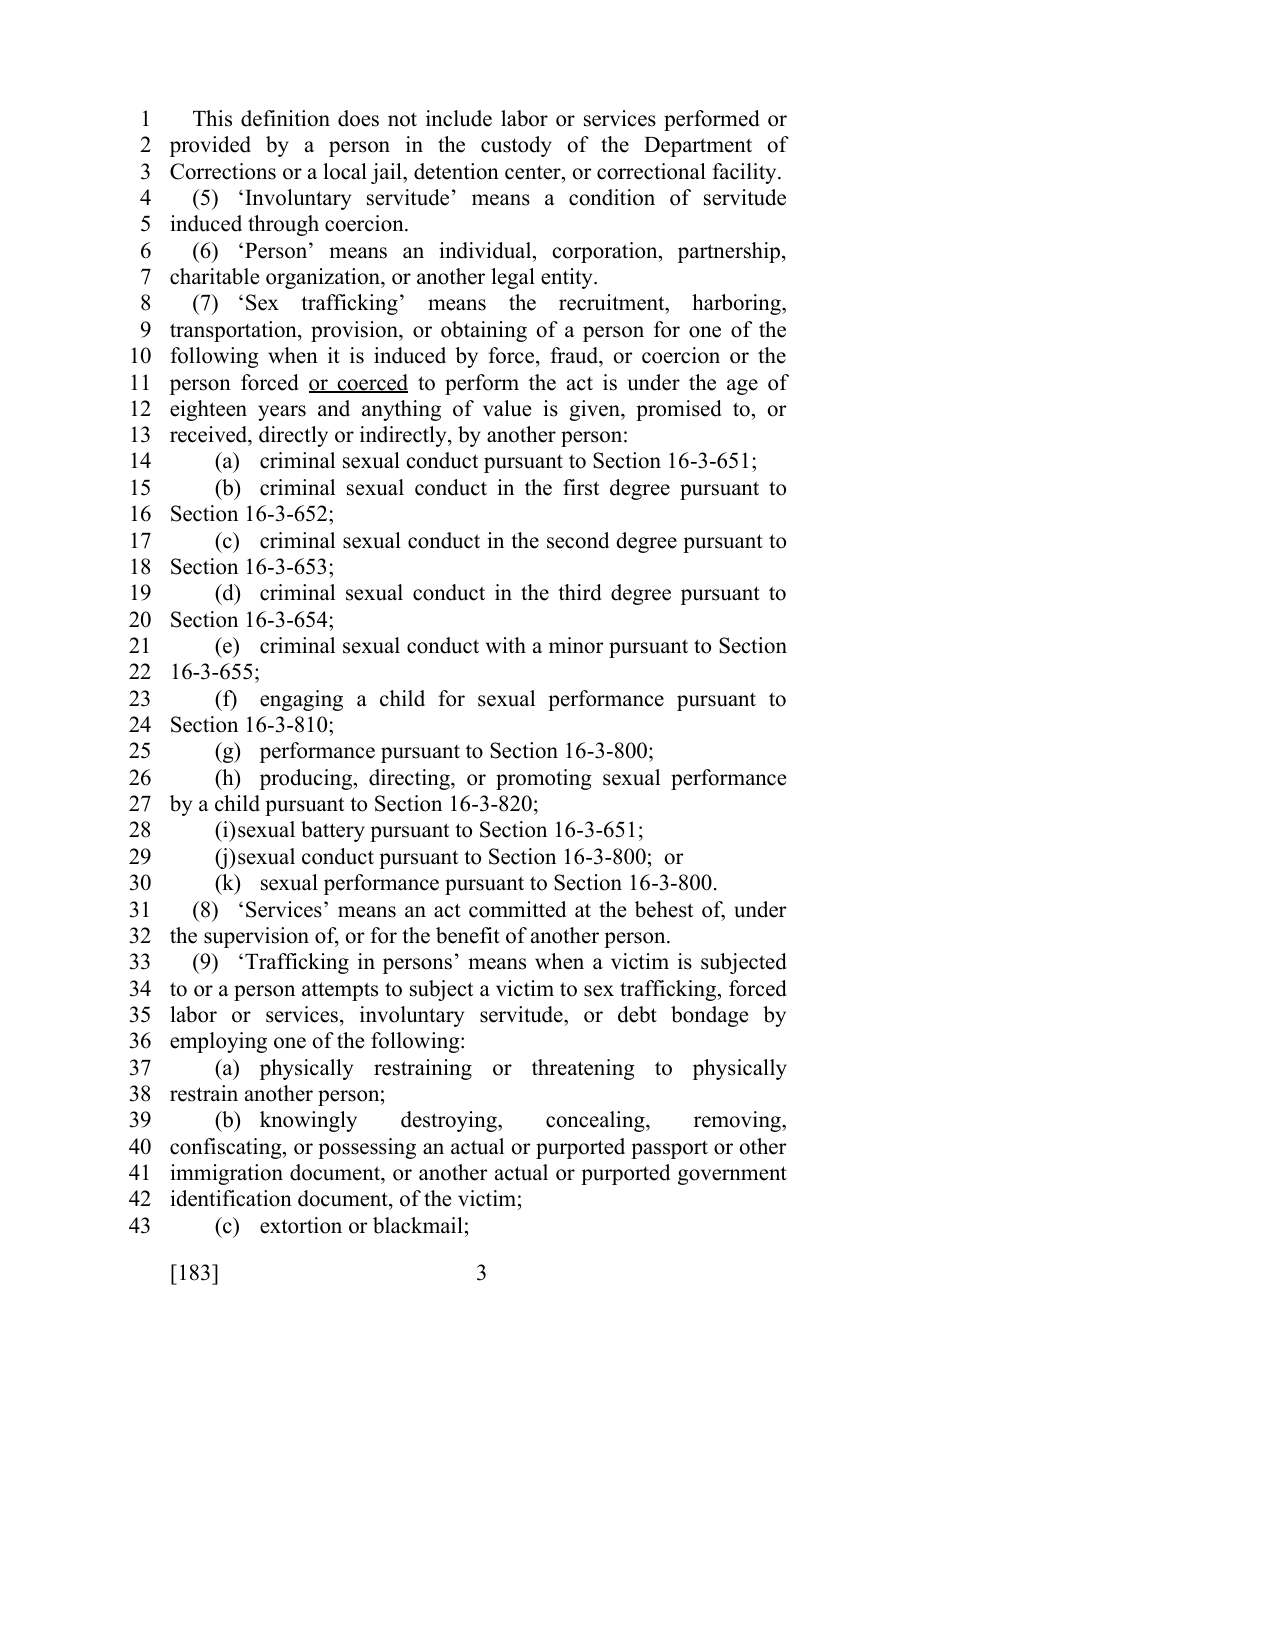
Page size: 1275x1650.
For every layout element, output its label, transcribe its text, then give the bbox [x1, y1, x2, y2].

text (f) engaging a child for sexual performance pursuant to Section 16-3-810; [169, 685, 787, 737]
text (e) criminal sexual conduct with a minor pursuant to Section 16-3-655; [169, 632, 787, 685]
text (5) ‘Involuntary servitude’ means a condition of servitude induced through coercion. [169, 184, 787, 237]
text (8) ‘Services’ means an act committed at the behest of, under the supervision of, or for the benefit of another person. [169, 896, 787, 948]
text (k) sexual performance pursuant to Section 16-3-800. [169, 869, 787, 896]
text (d) criminal sexual conduct in the third degree pursuant to Section 16-3-654; [169, 579, 787, 632]
text (j) sexual conduct pursuant to Section 16-3-800; or [169, 843, 787, 869]
text (b) knowingly destroying, concealing, removing, confiscating, or possessing an actual or purported passport or other immigration document, or another actual or purported government identification document, of the victim; [169, 1106, 787, 1212]
text (i) sexual battery pursuant to Section 16-3-651; [169, 817, 787, 843]
text (a) criminal sexual conduct pursuant to Section 16-3-651; [169, 448, 787, 474]
text (a) physically restraining or threatening to physically restrain another person; [169, 1054, 787, 1106]
text (h) producing, directing, or promoting sexual performance by a child pursuant to Section 16-3-820; [169, 764, 787, 817]
text (7) ‘Sex trafficking’ means the recruitment, harboring, transportation, provision, or obtaining of a person for one of the following when it is induced by force, fraud, or coercion or the person forced or coerced to perform the act is under the age of eighteen years and anything of value is given, promised to, or received, directly or indirectly, by another person: [169, 289, 787, 448]
text (b) criminal sexual conduct in the first degree pursuant to Section 16-3-652; [169, 474, 787, 527]
text (c) extortion or blackmail; [169, 1212, 787, 1238]
text This definition does not include labor or services performed or provided by a person in the custody of the Department of Corrections or a local jail, detention center, or correctional facility. [169, 105, 787, 184]
text (6) ‘Person’ means an individual, corporation, partnership, charitable organization, or another legal entity. [169, 237, 787, 289]
text (c) criminal sexual conduct in the second degree pursuant to Section 16-3-653; [169, 527, 787, 579]
text (9) ‘Trafficking in persons’ means when a victim is subjected to or a person attempts to subject a victim to sex trafficking, forced labor or services, involuntary servitude, or debt bondage by employing one of the following: [169, 948, 787, 1054]
text (g) performance pursuant to Section 16-3-800; [169, 737, 787, 764]
